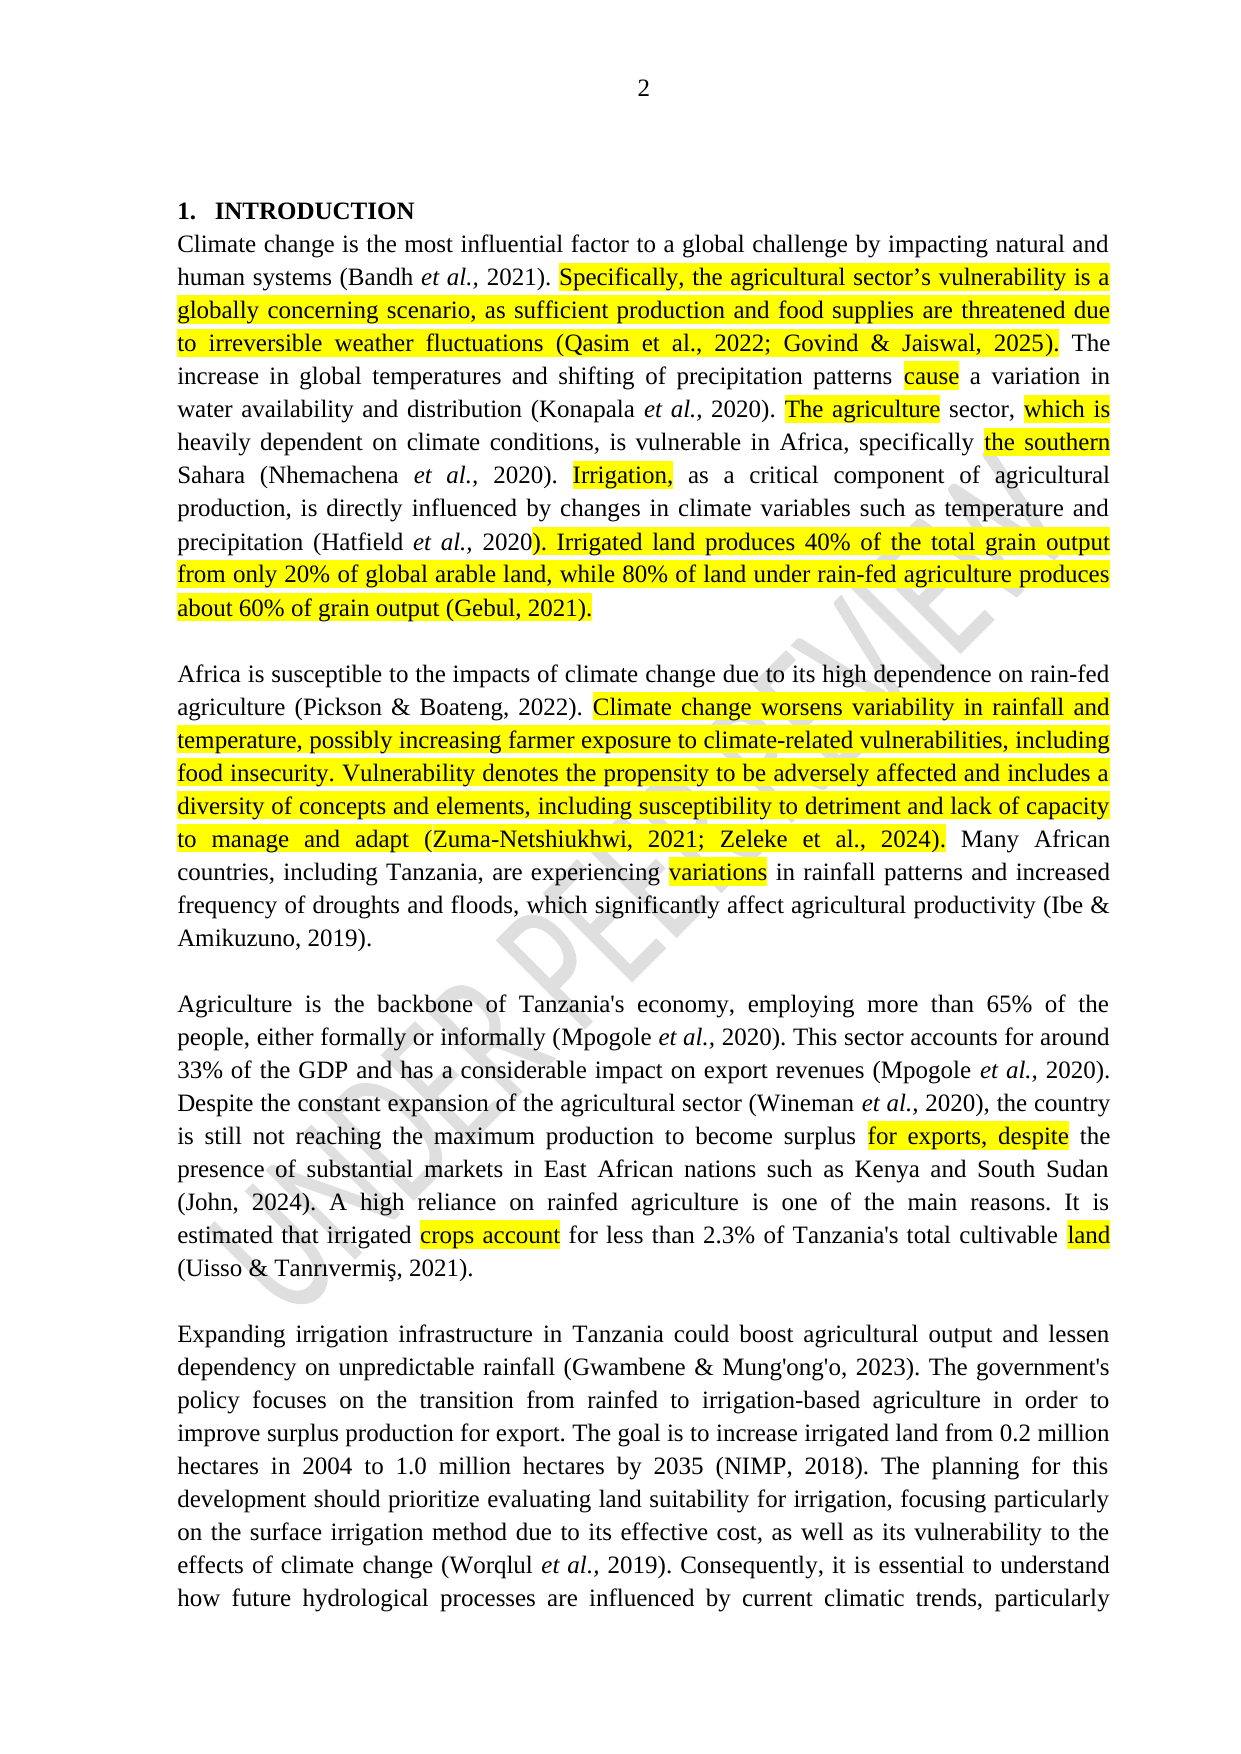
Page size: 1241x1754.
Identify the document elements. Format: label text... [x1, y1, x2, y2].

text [177, 1319, 1110, 1612]
text Africa is susceptible to the impacts of climate change due to its high dependence on rain-fed agriculture (Pickson & Boateng, 2022). Climate change worsens variability in rainfall and temperature, possibly increasing farmer exposure to climate-related vulnerabilities, including food insecurity. Vulnerability denotes the propensity to be adversely affected and includes a diversity of concepts and elements, including susceptibility to detriment and lack of capacity to manage and adapt (Zuma-Netshiukhwi, 2021; Zeleke et al., 2024). Many African countries, including Tanzania, are experiencing variations in rainfall patterns and increased frequency of droughts and floods, which significantly affect agricultural productivity (Ibe & Amikuzuno, 2019). [177, 819, 1110, 952]
list INTRODUCTION [177, 196, 1110, 225]
text Africa is susceptible to the impacts of climate change due to its high dependence on rain-fed agriculture (Pickson & Boateng, 2022). Climate change worsens variability in rainfall and temperature, possibly increasing farmer exposure to climate-related vulnerabilities, including food insecurity. Vulnerability denotes the propensity to be adversely affected and includes a diversity of concepts and elements, including susceptibility to detriment and lack of capacity to manage and adapt (Zuma-Netshiukhwi, 2021; Zeleke et al., 2024). Many African countries, including Tanzania, are experiencing variations in rainfall patterns and increased frequency of droughts and floods, which significantly affect agricultural productivity (Ibe & Amikuzuno, 2019). [177, 659, 1110, 725]
text Climate change is the most influential factor to a global challenge by impacting natural and human systems (Bandh et al., 2021). Specifically, the agricultural sector’s vulnerability is a globally concerning scenario, as sufficient production and food supplies are threatened due to irreversible weather fluctuations (Qasim et al., 2022; Govind & Jaiswal, 2025). The increase in global temperatures and shifting of precipitation patterns cause a variation in water availability and distribution (Konapala et al., 2020). The agriculture sector, which is heavily dependent on climate conditions, is vulnerable in Africa, specifically the southern Sahara (Nhemachena et al., 2020). Irrigation, as a critical component of agricultural production, is directly influenced by changes in climate variables such as temperature and precipitation (Hatfield et al., 2020). Irrigated land produces 40% of the total grain output from only 20% of global arable land, while 80% of land under rain-fed agriculture produces about 60% of grain output (Gebul, 2021). [177, 324, 1110, 560]
text Agriculture is the backbone of Tanzania's economy, employing more than 65% of the people, either formally or informally (Mpogole et al., 2020). This sector accounts for around 33% of the GDP and has a considerable impact on export revenues (Mpogole et al., 2020). Despite the constant expansion of the agricultural sector (Wineman et al., 2020), the country is still not reaching the maximum production to become surplus for exports, despite the presence of substantial markets in East African nations such as Kenya and South Sudan (John, 2024). A high reliance on rainfed agriculture is one of the main reasons. It is estimated that irrigated crops account for less than 2.3% of Tanzania's total cultivable land (Uisso & Tanrıvermiş, 2021). [177, 989, 1110, 1282]
